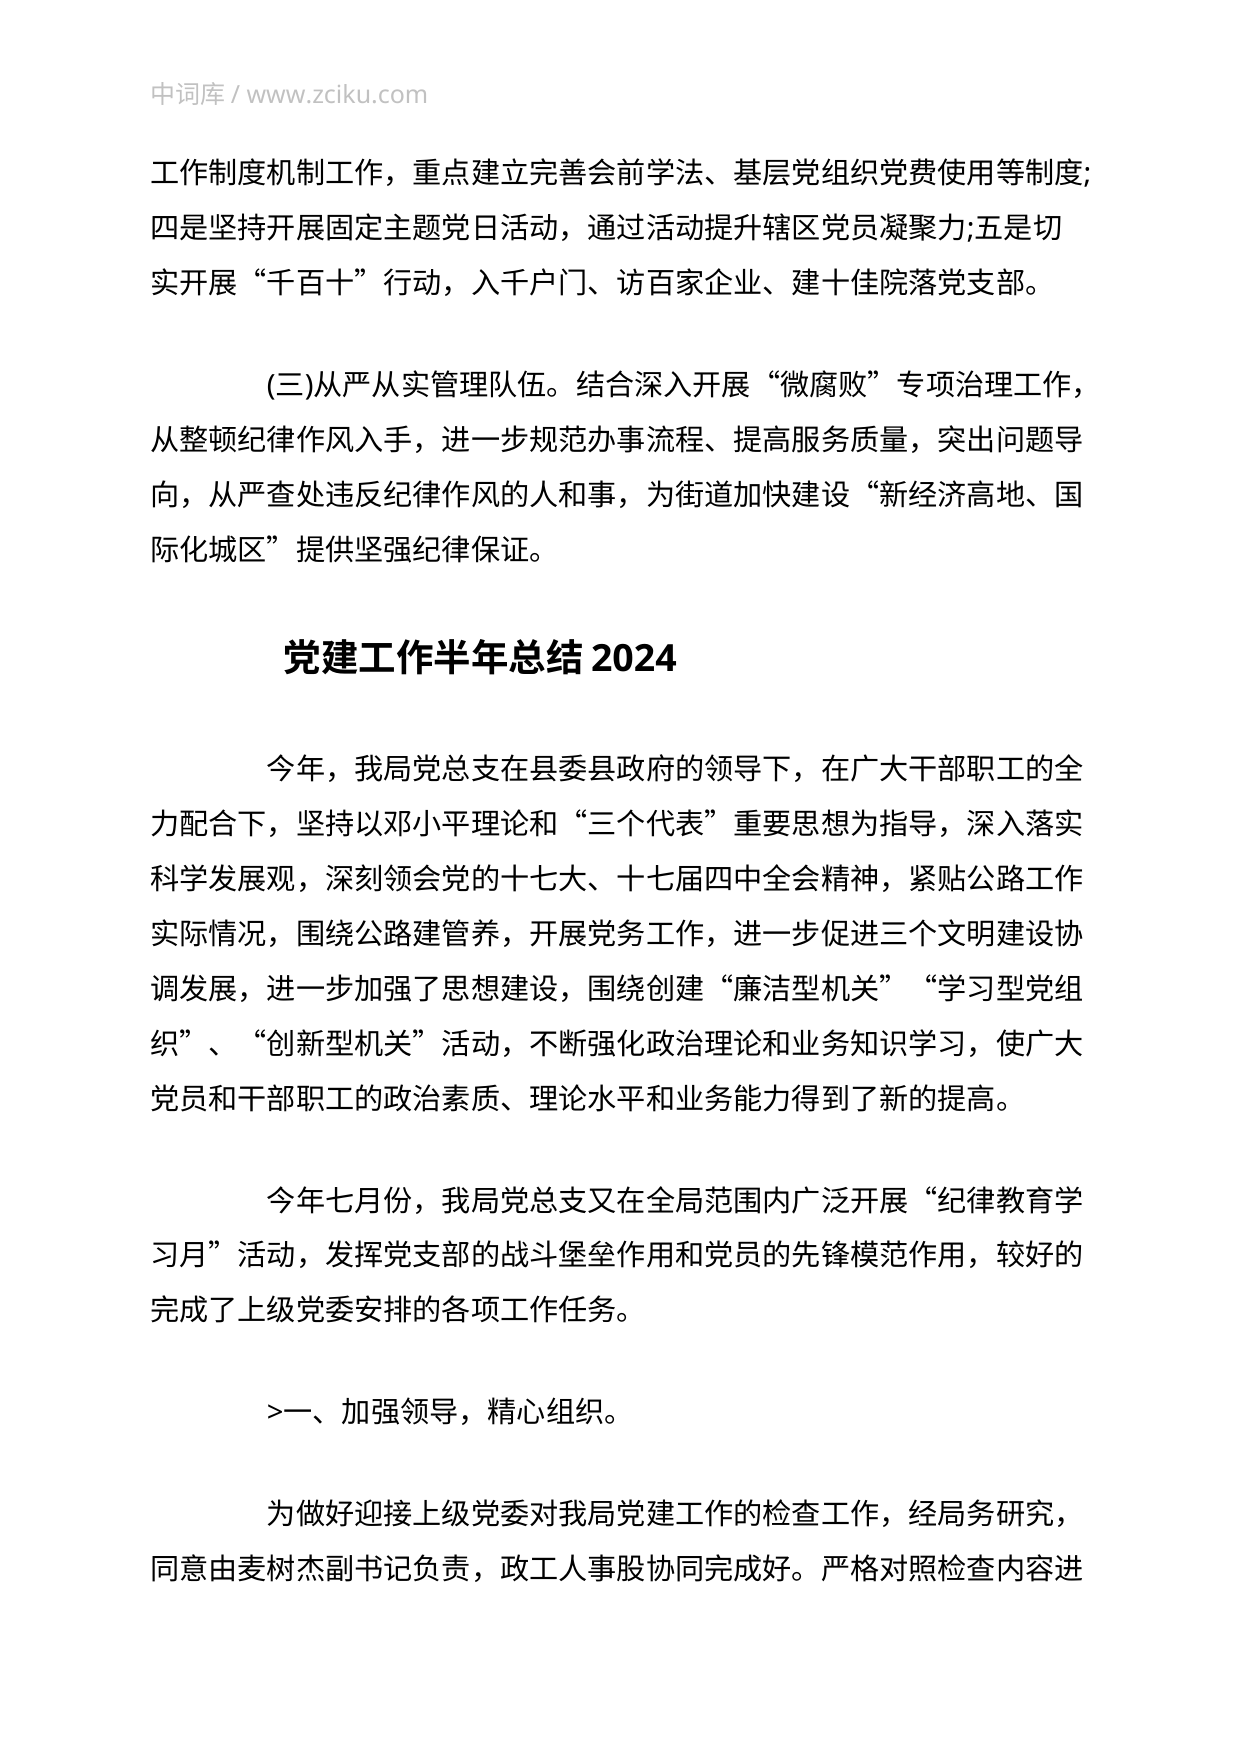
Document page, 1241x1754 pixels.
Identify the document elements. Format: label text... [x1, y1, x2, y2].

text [150, 1491, 1090, 1588]
text 今年七月份，我局党总支又在全局范围内广泛开展“纪律教育学习月”活动，发挥党支部的战斗堡垒作用和党员的先锋模范作用，较好的完成了上级党委安排的各项工作任务。 [150, 1177, 1090, 1329]
text (三)从严从实管理队伍。结合深入开展“微腐败”专项治理工作，从整顿纪律作风入手，进一步规范办事流程、提高服务质量，突出问题导向，从严查处违反纪律作风的人和事，为街道加快建设“新经济高地、国际化城区”提供坚强纪律保证。 [150, 362, 1090, 569]
text >一、加强领导，精心组织。 [150, 1389, 1090, 1431]
text 今年，我局党总支在县委县政府的领导下，在广大干部职工的全力配合下，坚持以邓小平理论和“三个代表”重要思想为指导，深入落实科学发展观，深刻领会党的十七大、十七届四中全会精神，紧贴公路工作实际情况，围绕公路建管养，开展党务工作，进一步促进三个文明建设协调发展，进一步加强了思想建设，围绕创建“廉洁型机关”“学习型党组织”、“创新型机关”活动，不断强化政治理论和业务知识学习，使广大党员和干部职工的政治素质、理论水平和业务能力得到了新的提高。 [150, 746, 1090, 1118]
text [150, 150, 1090, 302]
text 党建工作半年总结2024 [150, 628, 1090, 683]
